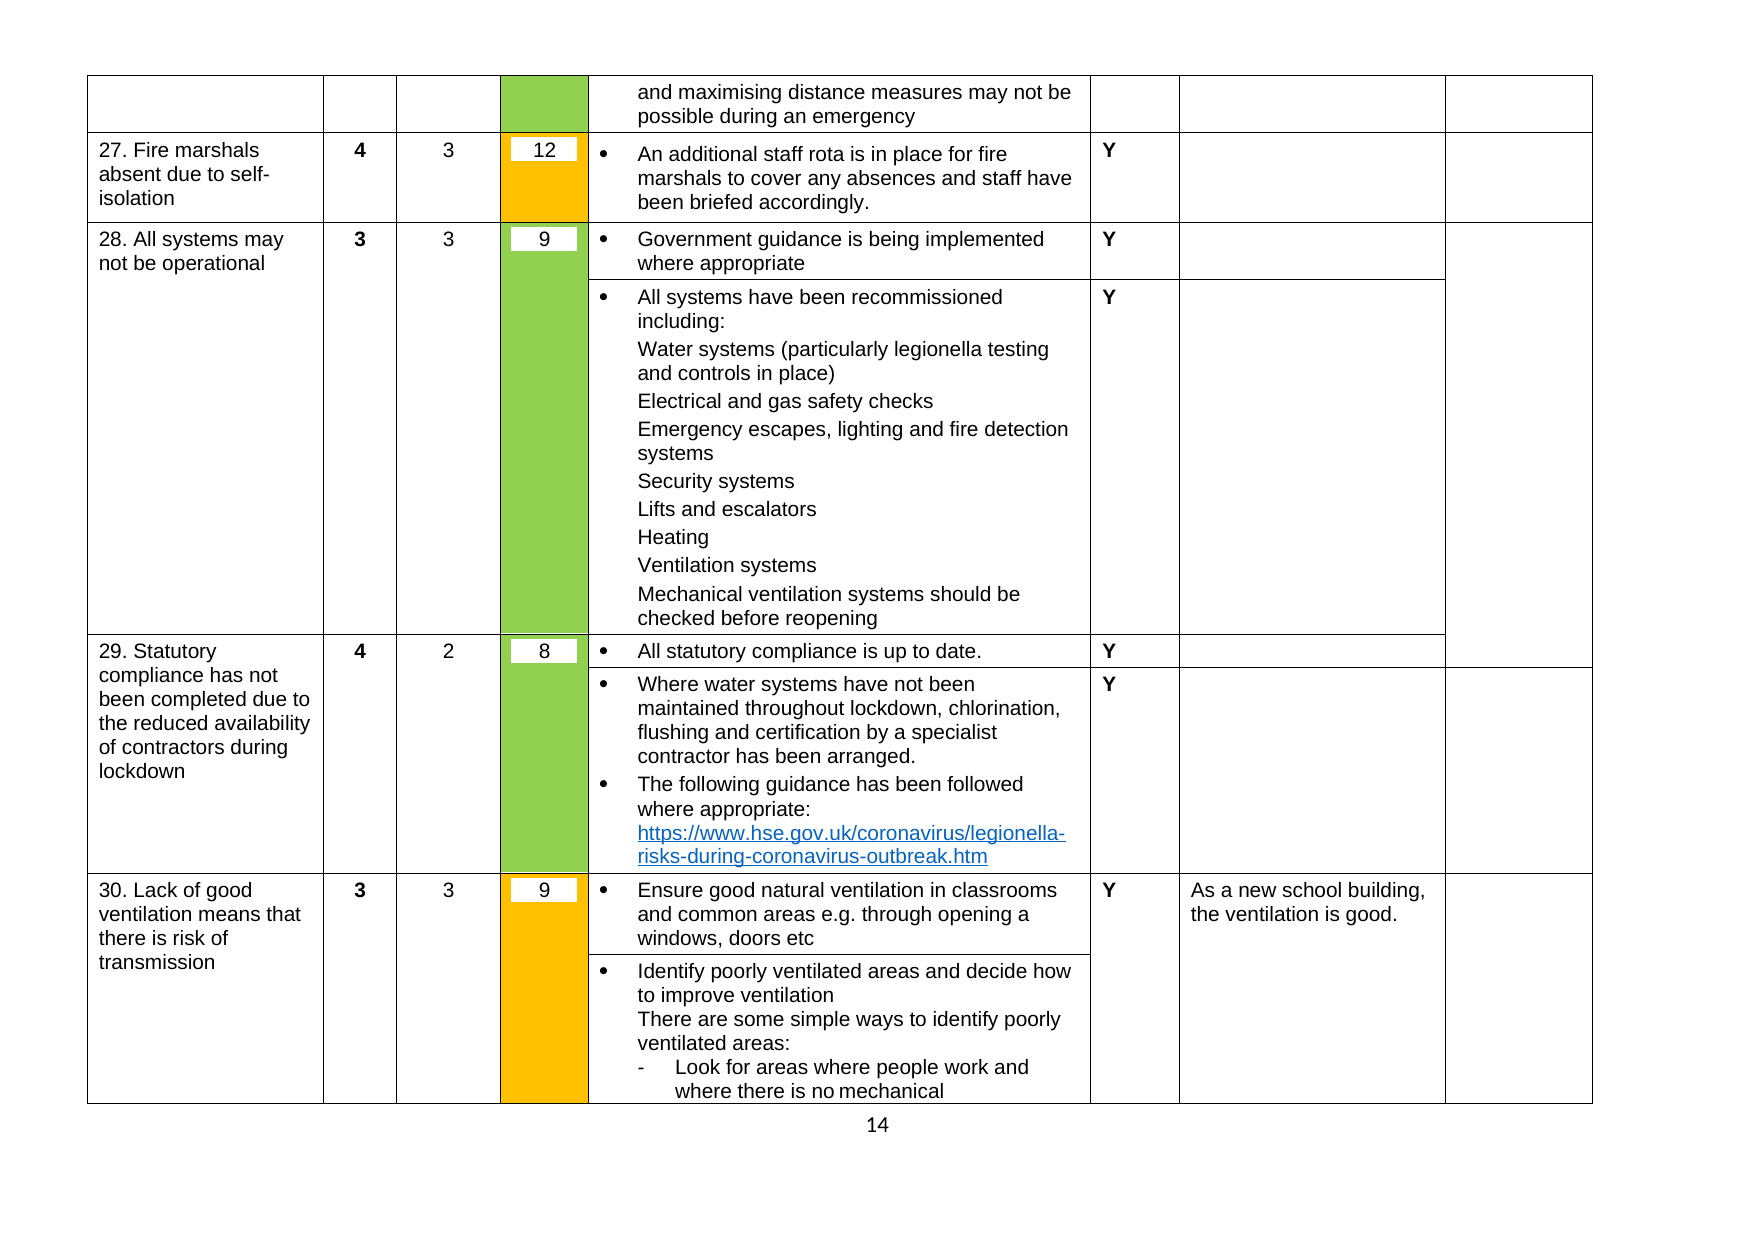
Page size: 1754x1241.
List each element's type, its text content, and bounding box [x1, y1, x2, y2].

table_cell 3 [397, 223, 500, 633]
table_cell As a new school building, the ventilation is good. This needs to be done. [1180, 874, 1445, 1103]
table_cell Y [1091, 635, 1179, 667]
table_cell [1180, 223, 1445, 279]
table_cell 3 [324, 874, 396, 1103]
table_cell 9 [501, 874, 588, 1103]
table_cell [1446, 223, 1592, 667]
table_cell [589, 76, 1090, 132]
table_cell 3 [397, 874, 500, 1103]
table_cell Y [1091, 223, 1179, 279]
table_cell 29. Statutory compliance has not been completed due to the reduced availability of contractors during lockdown [88, 635, 323, 872]
table_cell Y [1091, 280, 1179, 633]
table_cell [1446, 668, 1592, 872]
table_cell 30. Lack of good ventilation means that there is risk of transmission [88, 874, 323, 1103]
table_cell 9 [501, 223, 588, 633]
table_cell 4 [324, 635, 396, 872]
table_cell 3 [324, 223, 396, 633]
table_cell [1446, 133, 1592, 222]
table_cell 2 [397, 635, 500, 872]
table_cell Y [1091, 668, 1179, 872]
table_cell [1180, 635, 1445, 667]
table_cell Where water systems have not been maintained throughout lockdown, chlorination, flushing and certification by a specialist contractor has been arranged. The following guidance has been followed where appropriate: https://www.hse.gov.uk/coronavirus/legionella-risks-during-coronavirus-outbreak.htm [589, 668, 1090, 872]
table_cell Y [1091, 133, 1179, 222]
table_cell 27. Fire marshals absent due to self-isolation [88, 133, 323, 222]
table_cell Y [1091, 874, 1179, 1103]
table_cell 8 [501, 635, 588, 872]
table_cell 4 [324, 133, 396, 222]
table_cell Government guidance is being implemented where appropriate [589, 223, 1090, 279]
table_cell 12 [501, 133, 588, 222]
table_cell [1180, 668, 1445, 872]
table_cell All systems have been recommissioned including: Water systems (particularly legionella testing and controls in place) Electrical and gas safety checks Emergency escapes, lighting and fire detection systems Security systems Lifts and escalators Heating Ventilation systems Mechanical ventilation systems should be checked before reopening [589, 280, 1090, 633]
table_cell 28. All systems may not be operational [88, 223, 323, 633]
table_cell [589, 955, 1090, 1103]
table_cell Ensure good natural ventilation in classrooms and common areas e.g. through opening a windows, doors etc [589, 874, 1090, 954]
table_cell 3 [397, 133, 500, 222]
table_cell [1180, 133, 1445, 222]
table_cell All statutory compliance is up to date. [589, 635, 1090, 667]
table_cell An additional staff rota is in place for fire marshals to cover any absences and staff have been briefed accordingly. [589, 133, 1090, 222]
table_cell [1180, 280, 1445, 633]
table_cell [1446, 874, 1592, 1103]
